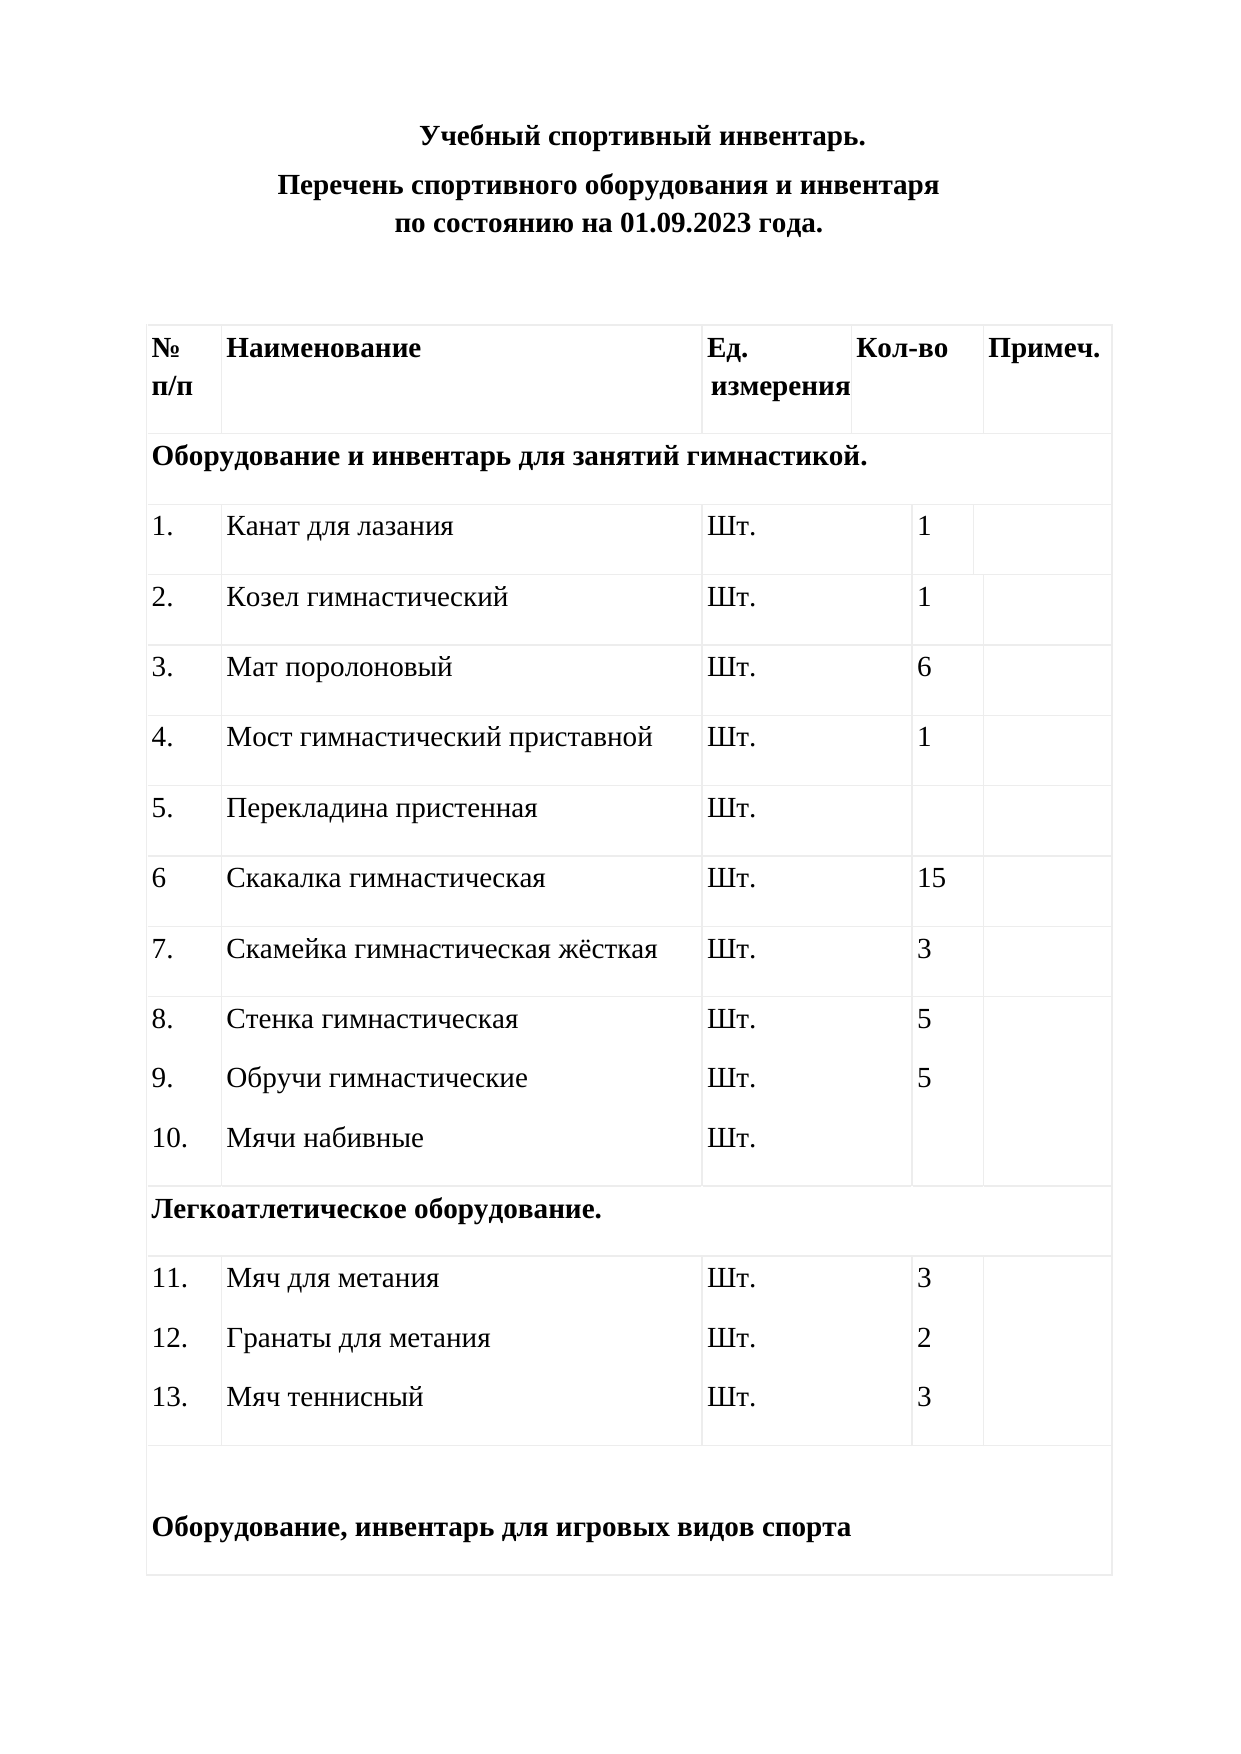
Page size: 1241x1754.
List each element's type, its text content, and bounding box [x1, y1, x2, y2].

text 10. Мячи набивные Шт. [151, 1120, 1154, 1153]
text 5. Перекладина пристенная Шт. [151, 790, 1154, 823]
text Оборудование и инвентарь для занятий гимнастикой. [151, 438, 1154, 472]
text Учебный спортивный инвентарь. [419, 118, 1154, 151]
text Оборудование, инвентарь для игровых видов спорта [151, 1509, 1154, 1543]
text № Наименование Ед. Кол-во Примеч. п/п измерения [151, 330, 1108, 402]
text Легкоатлетическое оборудование. [151, 1191, 1154, 1224]
text 6 Скакалка гимнастическая Шт. 15 [151, 860, 1154, 894]
text 3. Мат поролоновый Шт. 6 [151, 649, 1154, 683]
text 12. Гранаты для метания Шт. 2 [151, 1320, 1154, 1353]
text 2. Козел гимнастический Шт. 1 [151, 579, 1154, 612]
text Перечень спортивного оборудования и инвентаря [133, 167, 1084, 201]
text 11. Мяч для метания Шт. 3 [151, 1261, 1154, 1294]
text по состоянию на 01.09.2023 года. [133, 206, 1084, 239]
text 4. Мост гимнастический приставной Шт. 1 [151, 719, 1154, 753]
text 13. Мяч теннисный Шт. 3 [151, 1379, 1154, 1413]
text 8. Стенка гимнастическая Шт. 5 [151, 1001, 1154, 1034]
text 1. Канат для лазания Шт. 1 [151, 508, 1154, 542]
text 9. Обручи гимнастические Шт. 5 [151, 1060, 1154, 1094]
text 7. Скамейка гимнастическая жёсткая Шт. 3 [151, 931, 1154, 964]
